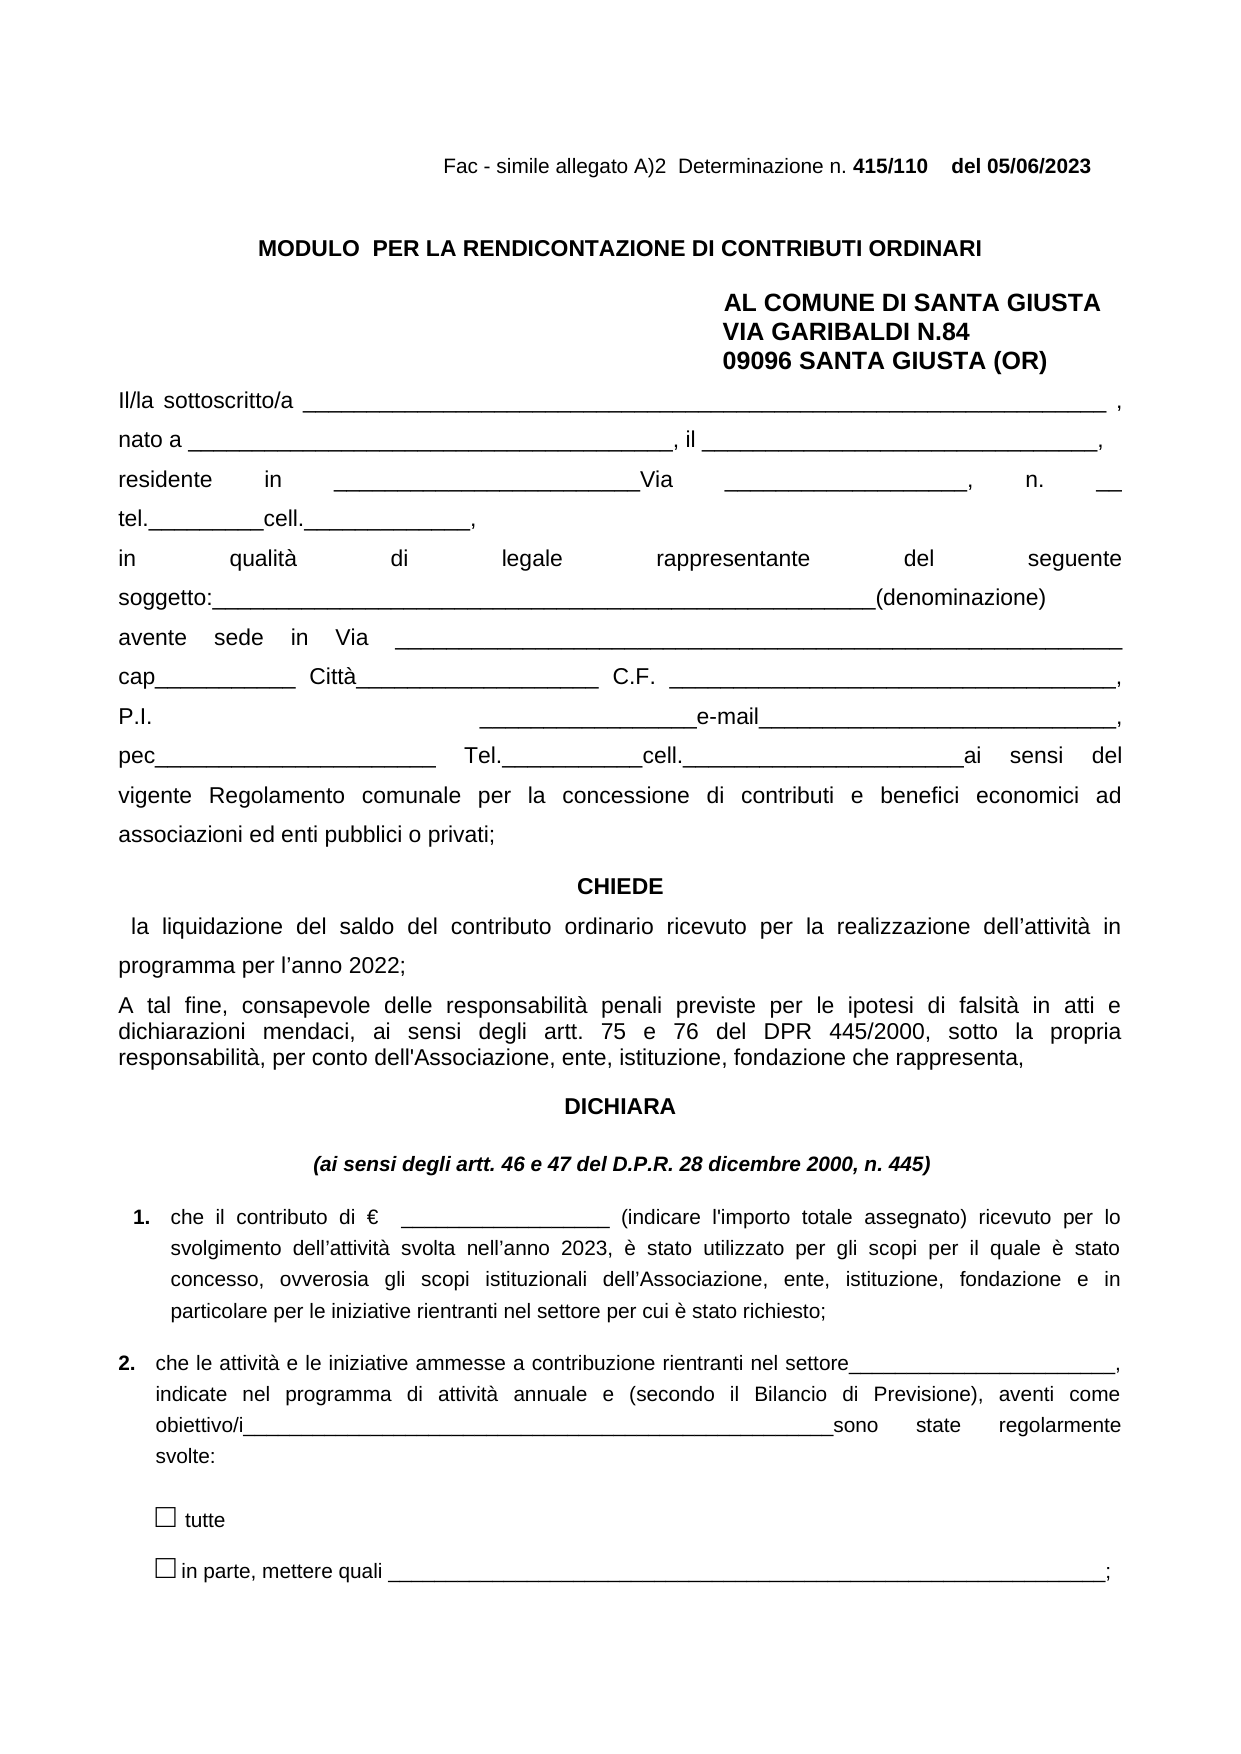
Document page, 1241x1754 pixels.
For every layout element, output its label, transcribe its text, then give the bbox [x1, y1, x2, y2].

text Fac - simile allegato A)2 Determinazione n. 415/110 del 05/06/2023 [443, 154, 1122, 178]
text Via garibaldi n.84 [708, 317, 1122, 346]
list che il contributo di € __________________ (indicare l'importo totale assegnato) ricevuto per lo svolgimento dell’attività svolta nell’anno 2023, è stato utilizzato per gli scopi per il quale è stato concesso, ovverosia gli scopi istituzionali dell’Associazione, ente, istituzione, fondazione e in particolare per le iniziative rientranti nel settore per cui è stato richiesto; [133, 1205, 1122, 1322]
text al comune di santa giusta [723, 288, 1122, 317]
text residente in ________________________Via ___________________, n. __ tel._________cell._____________, [118, 466, 1122, 532]
text A tal fine, consapevole delle responsabilità penali previste per le ipotesi di falsità in atti e dichiarazioni mendaci, ai sensi degli artt. 75 e 76 del DPR 445/2000, sotto la propria responsabilità, per conto dell'Associazione, ente, istituzione, fondazione che rappresenta, [118, 992, 1122, 1071]
text la liquidazione del saldo del contributo ordinario ricevuto per la realizzazione dell’attività in programma per l’anno 2022; [118, 913, 1122, 978]
text MODULO PER LA RENDICONTAZIONE DI CONTRIBUTI ORDINARI [118, 235, 1122, 262]
text in qualità di legale rappresentante del seguente soggetto:____________________________________________________(denominazione) [118, 545, 1122, 611]
text □ tutte [155, 1496, 1122, 1534]
text DICHIARA [118, 1083, 1122, 1123]
list (ai sensi degli artt. 46 e 47 del D.P.R. 28 dicembre 2000, n. 445) [118, 1152, 1122, 1176]
text Il/la sottoscritto/a _______________________________________________________________ , nato a ______________________________________, il _______________________________, [118, 387, 1122, 453]
text 09096 santa giusta (or) [708, 346, 1122, 374]
text □ in parte, mettere quali ______________________________________________________________; [155, 1547, 1122, 1585]
list che le attività e le iniziative ammesse a contribuzione rientranti nel settore_______________________, indicate nel programma di attività annuale e (secondo il Bilancio di Previsione), aventi come obiettivo/i___________________________________________________sono state regolarmente svolte: [118, 1350, 1122, 1468]
text CHIEDE [118, 873, 1122, 899]
text avente sede in Via _________________________________________________________ cap___________ Città___________________ C.F. ___________________________________, P.I. _________________e-mail____________________________, pec______________________ Tel.___________cell.______________________ai sensi del vigente Regolamento comunale per la concessione di contributi e benefici economici ad associazioni ed enti pubblici o privati; [118, 624, 1122, 847]
